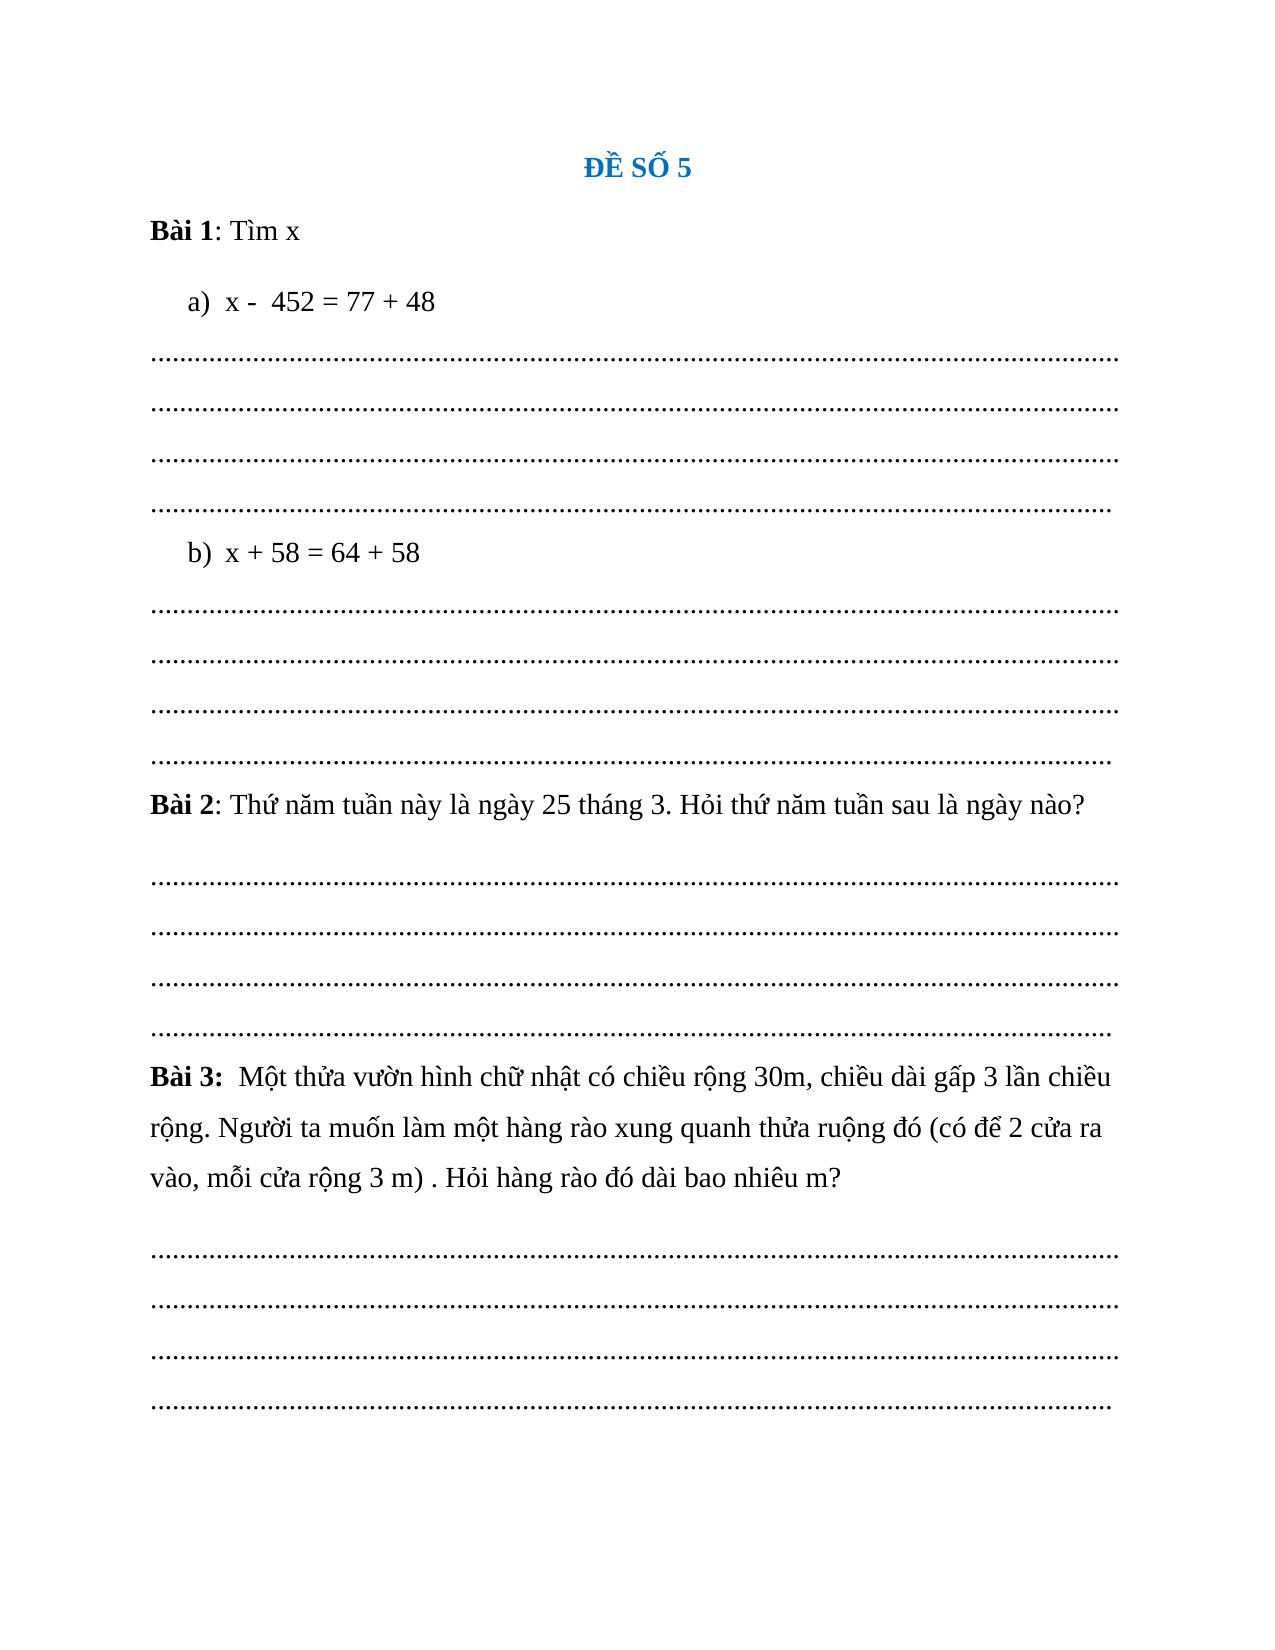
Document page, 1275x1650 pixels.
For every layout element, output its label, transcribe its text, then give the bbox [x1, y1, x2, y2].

list x - 452 = 77 + 48 [187, 284, 1125, 317]
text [150, 1231, 1125, 1416]
text Bài 2: Thứ năm tuần này là ngày 25 tháng 3. Hỏi thứ năm tuần sau là ngày nào? [150, 787, 1125, 821]
list x + 58 = 64 + 58 [187, 536, 1125, 569]
text đề số 5 [150, 150, 1125, 183]
text Bài 1: Tìm x [150, 213, 1125, 246]
text Bài 3: Một thửa vườn hình chữ nhật có chiều rộng 30m, chiều dài gấp 3 lần chiều rộng. Người ta muốn làm một hàng rào xung quanh thửa ruộng đó (có để 2 cửa ra vào, mỗi cửa rộng 3 m) . Hỏi hàng rào đó dài bao nhiêu m? [150, 1059, 1125, 1194]
